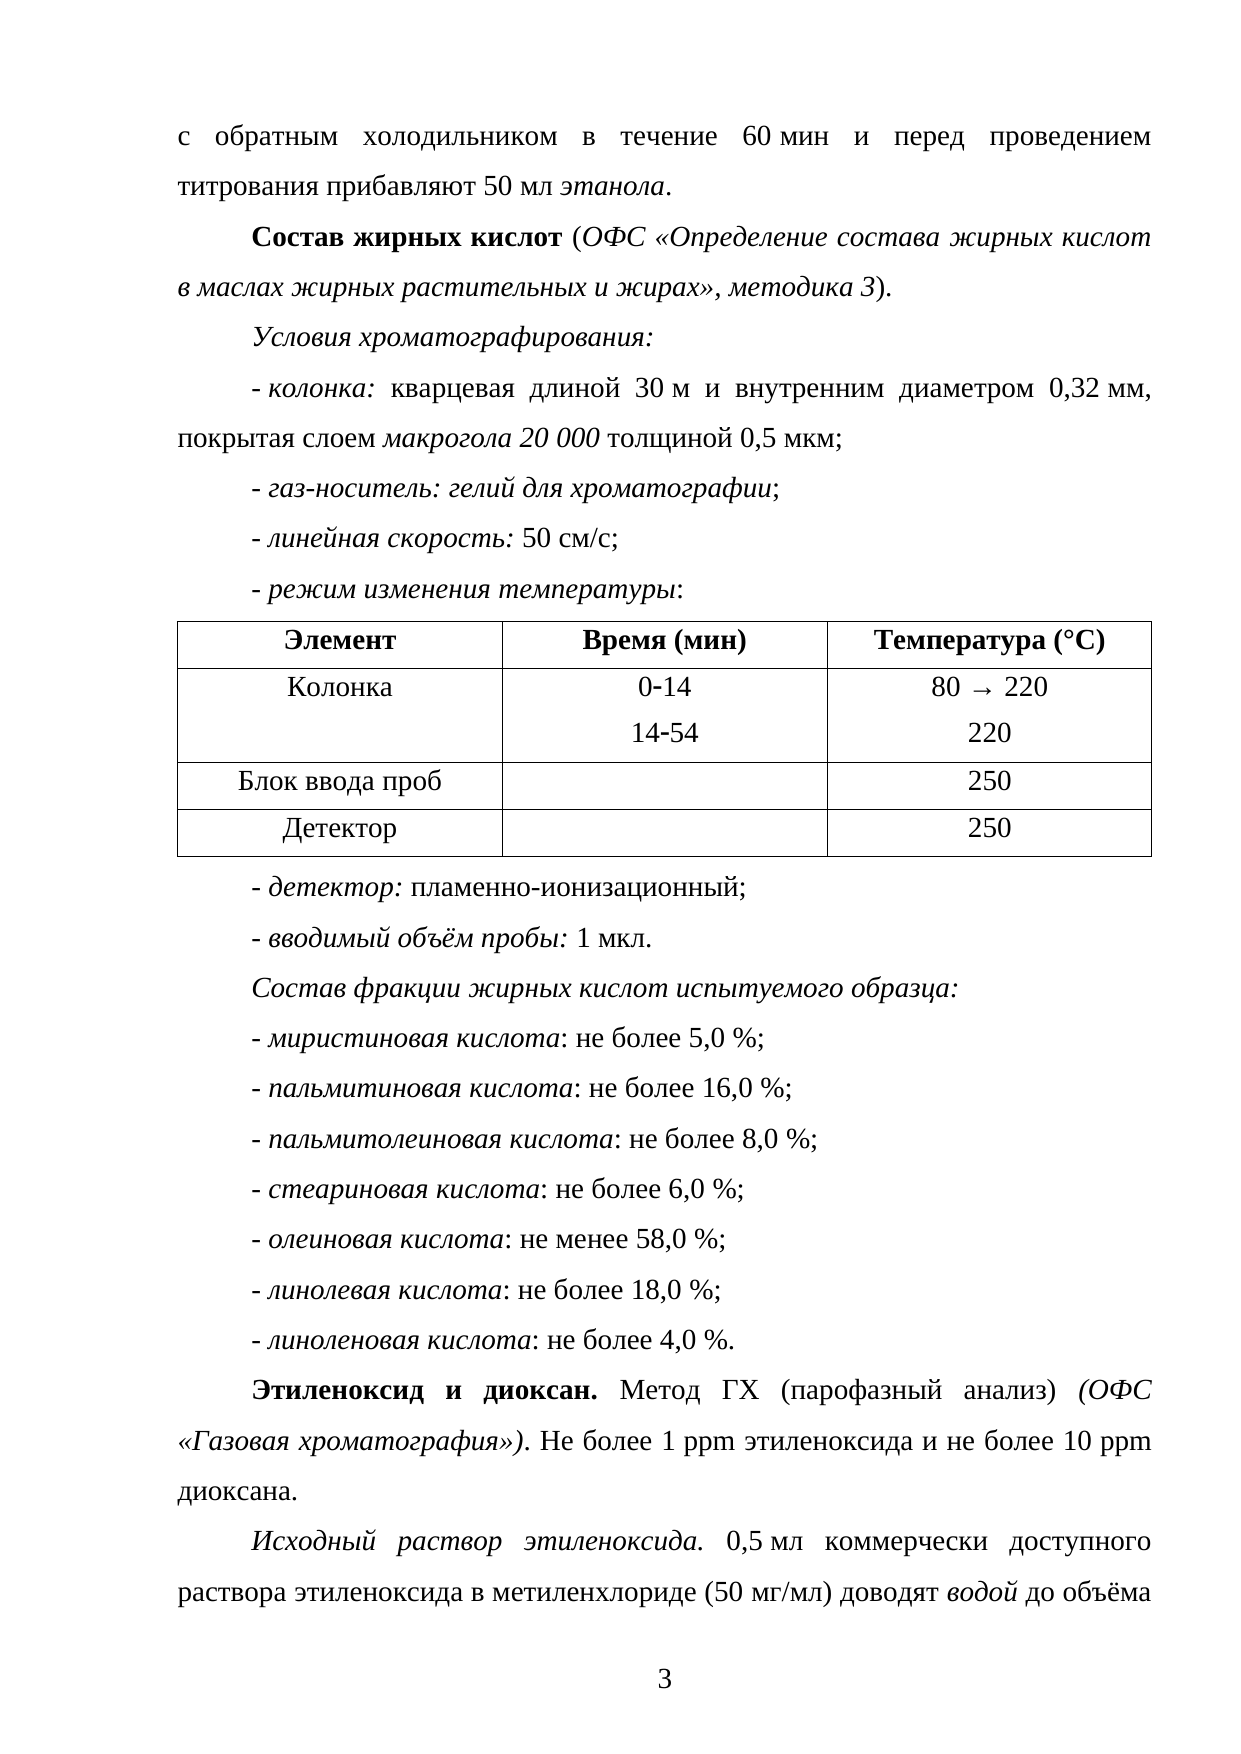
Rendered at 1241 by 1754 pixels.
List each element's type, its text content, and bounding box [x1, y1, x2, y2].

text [177, 1523, 1152, 1607]
table_header Элемент [178, 622, 502, 668]
text - режим изменения температуры: [177, 571, 1152, 604]
text - линейная скорость: 50 см/с; [177, 521, 1152, 554]
text Состав жирных кислот (ОФС «Определение состава жирных кислот в маслах жирных растительных и жирах», методика 3). [177, 219, 1152, 303]
table_cell 250 [828, 763, 1151, 809]
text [177, 118, 1152, 202]
text - вводимый объём пробы: 1 мкл. [177, 920, 1152, 953]
text Этиленоксид и диоксан. Метод ГХ (парофазный анализ) (ОФС «Газовая хроматография»). Не более 1 ppm этиленоксида и не более 10 ppm диоксана. [177, 1372, 1152, 1507]
table_cell Колонка [178, 669, 502, 762]
table_header Температура (°С) [828, 622, 1151, 668]
text - газ-носитель: гелий для хроматографии; [177, 470, 1152, 504]
text - линолевая кислота: не более 18,0 %; [177, 1272, 1152, 1305]
table_cell 250 [828, 810, 1151, 856]
table_header Время (мин) [503, 622, 827, 668]
table_cell [503, 810, 827, 856]
table_cell Блок ввода проб [178, 763, 502, 809]
text - пальмитолеиновая кислота: не более 8,0 %; [177, 1121, 1152, 1154]
text Состав фракции жирных кислот испытуемого образца: [177, 970, 1152, 1003]
text - стеариновая кислота: не более 6,0 %; [177, 1171, 1152, 1205]
table_cell [503, 763, 827, 809]
text - олеиновая кислота: не менее 58,0 %; [177, 1222, 1152, 1255]
table_cell 014 1454 [503, 669, 827, 762]
text - линоленовая кислота: не более 4,0 %. [177, 1322, 1152, 1356]
text - пальмитиновая кислота: не более 16,0 %; [177, 1071, 1152, 1104]
text - колонка: кварцевая длиной 30 м и внутренним диаметром 0,32 мм, покрытая слоем макрогола 20 000 толщиной 0,5 мкм; [177, 370, 1152, 453]
text - детектор: пламенно-ионизационный; [177, 869, 1152, 903]
text - миристиновая кислота: не более 5,0 %; [177, 1020, 1152, 1054]
table_cell Детектор [178, 810, 502, 856]
text Условия хроматографирования: [177, 319, 1152, 353]
table_cell 80 → 220 220 [828, 669, 1151, 762]
